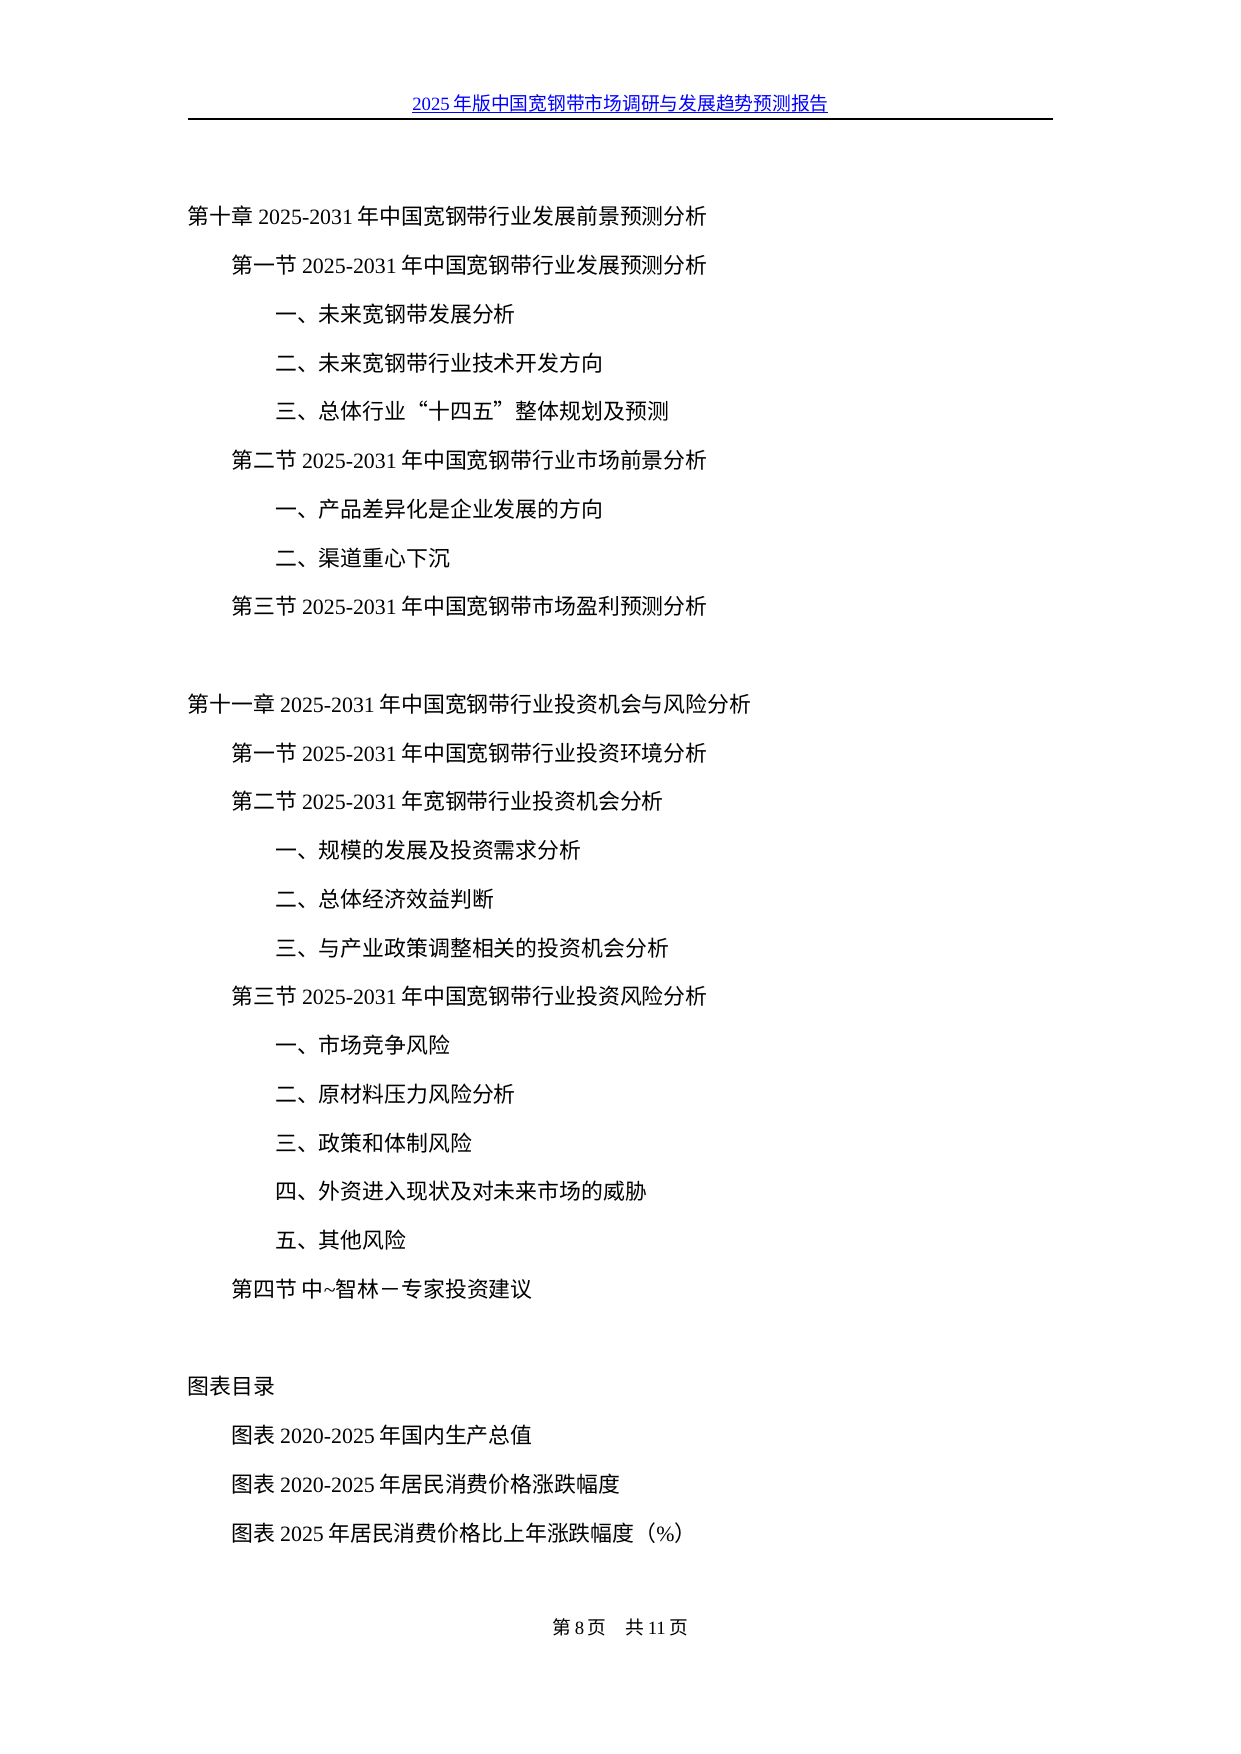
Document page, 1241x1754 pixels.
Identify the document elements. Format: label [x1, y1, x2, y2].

text [187, 150, 1053, 1548]
